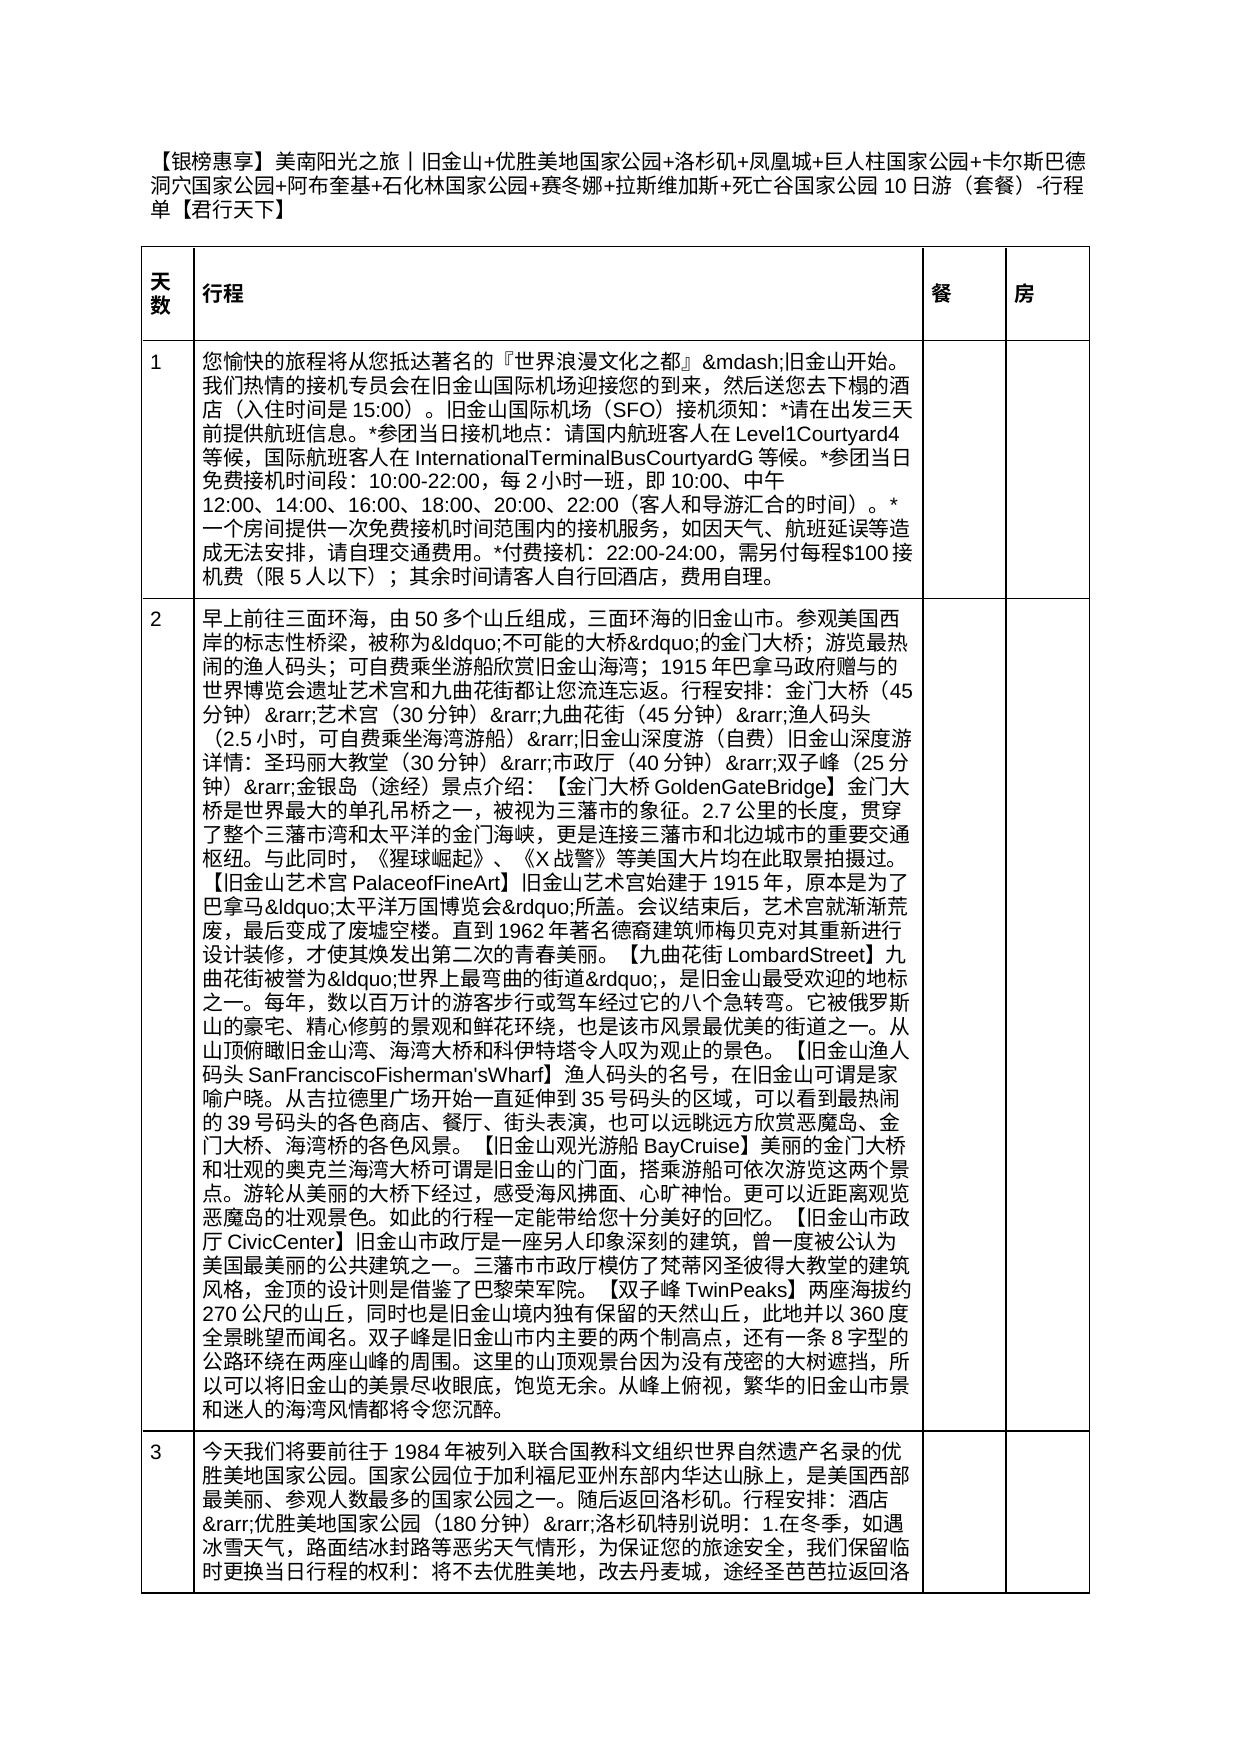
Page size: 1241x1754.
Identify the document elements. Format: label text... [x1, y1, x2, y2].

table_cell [195, 1432, 922, 1592]
table_cell [924, 341, 1005, 597]
table_cell 早上前往三面环海，由50多个山丘组成，三面环海的旧金山市。参观美国西岸的标志性桥梁，被称为&ldquo;不可能的大桥&rdquo;的金门大桥；游览最热闹的渔人码头；可自费乘坐游船欣赏旧金山海湾；1915年巴拿马政府赠与的世界博览会遗址艺术宫和九曲花街都让您流连忘返。行程安排：金门大桥（45分钟）&rarr;艺术宫（30分钟）&rarr;九曲花街（45分钟）&rarr;渔人码头（2.5小时，可自费乘坐海湾游船）&rarr;旧金山深度游（自费）旧金山深度游详情：圣玛丽大教堂（30分钟）&rarr;市政厅（40分钟）&rarr;双子峰（25分钟）&rarr;金银岛（途经）景点介绍：【金门大桥GoldenGateBridge】金门大桥是世界最大的单孔吊桥之一，被视为三藩市的象征。2.7公里的长度，贯穿了整个三藩市湾和太平洋的金门海峡，更是连接三藩市和北边城市的重要交通枢纽。与此同时，《猩球崛起》、《X战警》等美国大片均在此取景拍摄过。【旧金山艺术宫PalaceofFineArt】旧金山艺术宫始建于1915年，原本是为了巴拿马&ldquo;太平洋万国博览会&rdquo;所盖。会议结束后，艺术宫就渐渐荒废，最后变成了废墟空楼。直到1962年著名德裔建筑师梅贝克对其重新进行设计装修，才使其焕发出第二次的青春美丽。【九曲花街LombardStreet】九曲花街被誉为&ldquo;世界上最弯曲的街道&rdquo;，是旧金山最受欢迎的地标之一。每年，数以百万计的游客步行或驾车经过它的八个急转弯。它被俄罗斯山的豪宅、精心修剪的景观和鲜花环绕，也是该市风景最优美的街道之一。从山顶俯瞰旧金山湾、海湾大桥和科伊特塔令人叹为观止的景色。【旧金山渔人码头SanFranciscoFisherman'sWharf】渔人码头的名号，在旧金山可谓是家喻户晓。从吉拉德里广场开始一直延伸到35号码头的区域，可以看到最热闹的39号码头的各色商店、餐厅、街头表演，也可以远眺远方欣赏恶魔岛、金门大桥、海湾桥的各色风景。【旧金山观光游船BayCruise】美丽的金门大桥和壮观的奥克兰海湾大桥可谓是旧金山的门面，搭乘游船可依次游览这两个景点。游轮从美丽的大桥下经过，感受海风拂面、心旷神怡。更可以近距离观览恶魔岛的壮观景色。如此的行程一定能带给您十分美好的回忆。【旧金山市政厅CivicCenter】旧金山市政厅是一座另人印象深刻的建筑，曾一度被公认为美国最美丽的公共建筑之一。三藩市市政厅模仿了梵蒂冈圣彼得大教堂的建筑风格，金顶的设计则是借鉴了巴黎荣军院。【双子峰TwinPeaks】两座海拔约270公尺的山丘，同时也是旧金山境内独有保留的天然山丘，此地并以360度全景眺望而闻名。双子峰是旧金山市内主要的两个制高点，还有一条8字型的公路环绕在两座山峰的周围。这里的山顶观景台因为没有茂密的大树遮挡，所以可以将旧金山的美景尽收眼底，饱览无余。从峰上俯视，繁华的旧金山市景和迷人的海湾风情都将令您沉醉。 [195, 599, 922, 1430]
table_header 天数 [142, 247, 194, 339]
table_header 房 [1007, 247, 1089, 339]
table_cell [1007, 1432, 1089, 1592]
table_cell [1007, 599, 1089, 1430]
table_cell 3 [142, 1431, 193, 1592]
table_header 餐 [924, 247, 1006, 339]
table_cell [1007, 341, 1089, 597]
table_cell 2 [142, 599, 193, 1430]
table_cell [924, 599, 1005, 1430]
table_cell 1 [142, 341, 193, 597]
table_cell 您愉快的旅程将从您抵达著名的『世界浪漫文化之都』&mdash;旧金山开始。我们热情的接机专员会在旧金山国际机场迎接您的到来，然后送您去下榻的酒店（入住时间是15:00）。旧金山国际机场（SFO）接机须知：*请在出发三天前提供航班信息。*参团当日接机地点：请国内航班客人在Level1Courtyard4等候，国际航班客人在InternationalTerminalBusCourtyardG等候。*参团当日免费接机时间段：10:00-22:00，每2小时一班，即10:00、中午12:00、14:00、16:00、18:00、20:00、22:00（客人和导游汇合的时间）。*一个房间提供一次免费接机时间范围内的接机服务，如因天气、航班延误等造成无法安排，请自理交通费用。*付费接机：22:00-24:00，需另付每程$100接机费（限5人以下）；其余时间请客人自行回酒店，费用自理。 [195, 341, 922, 597]
text 【银榜惠享】美南阳光之旅丨旧金山+优胜美地国家公园+洛杉矶+凤凰城+巨人柱国家公园+卡尔斯巴德洞穴国家公园+阿布奎基+石化林国家公园+赛冬娜+拉斯维加斯+死亡谷国家公园 10日游（套餐）-行程单【君行天下】 [150, 150, 1090, 222]
table_header 行程 [195, 247, 923, 339]
table_cell [924, 1432, 1005, 1592]
